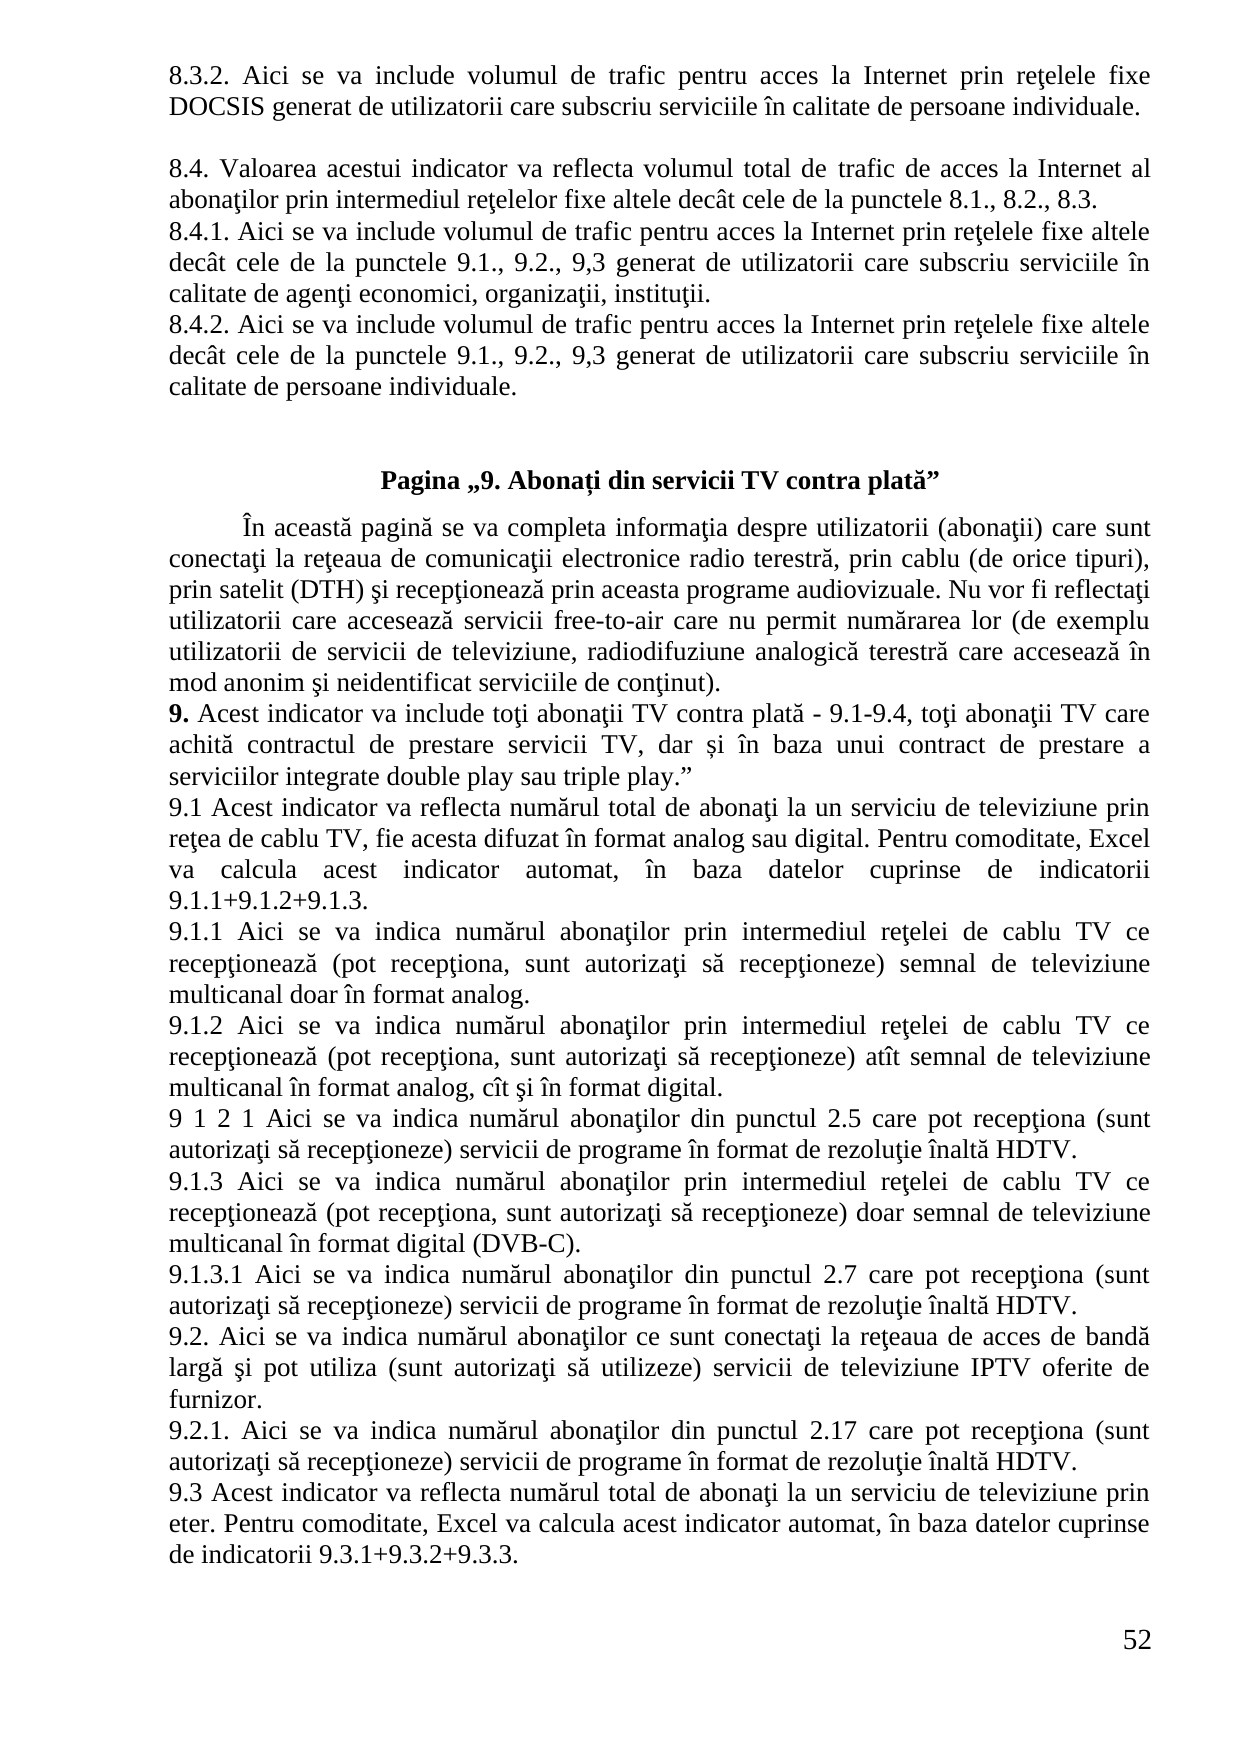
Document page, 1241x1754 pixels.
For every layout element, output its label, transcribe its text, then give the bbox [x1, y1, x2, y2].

text 9.2.1. Aici se va indica numărul abonaţilor din punctul 2.17 care pot recepţiona (sunt autorizaţi să recepţioneze) servicii de programe în format de rezoluţie înaltă HDTV. [169, 1414, 1152, 1476]
text 9. Acest indicator va include toţi abonaţii TV contra plată - 9.1-9.4, toţi abonaţii TV care achită contractul de prestare servicii TV, dar și în baza unui contract de prestare a serviciilor integrate double play sau triple play.” [169, 697, 1152, 791]
text 9.1 Acest indicator va reflecta numărul total de abonaţi la un serviciu de televiziune prin reţea de cablu TV, fie acesta difuzat în format analog sau digital. Pentru comoditate, Excel va calcula acest indicator automat, în baza datelor cuprinse de indicatorii 9.1.1+9.1.2+9.1.3. [169, 791, 1152, 916]
text 8.4.1. Aici se va include volumul de trafic pentru acces la Internet prin reţelele fixe altele decât cele de la punctele 9.1., 9.2., 9,3 generat de utilizatorii care subscriu serviciile în calitate de agenţi economici, organizaţii, instituţii. [169, 215, 1152, 308]
subtitle Pagina „9. Abonați din servicii TV contra plată” [169, 464, 1152, 495]
text 9.1.3.1 Aici se va indica numărul abonaţilor din punctul 2.7 care pot recepţiona (sunt autorizaţi să recepţioneze) servicii de programe în format de rezoluţie înaltă HDTV. [169, 1258, 1152, 1320]
text 9.1.2 Aici se va indica numărul abonaţilor prin intermediul reţelei de cablu TV ce recepţionează (pot recepţiona, sunt autorizaţi să recepţioneze) atît semnal de televiziune multicanal în format analog, cît şi în format digital. [169, 1009, 1152, 1102]
text 9.1.1 Aici se va indica numărul abonaţilor prin intermediul reţelei de cablu TV ce recepţionează (pot recepţiona, sunt autorizaţi să recepţioneze) semnal de televiziune multicanal doar în format analog. [169, 916, 1152, 1009]
text 9.3 Acest indicator va reflecta numărul total de abonaţi la un serviciu de televiziune prin eter. Pentru comoditate, Excel va calcula acest indicator automat, în baza datelor cuprinse de indicatorii 9.3.1+9.3.2+9.3.3. [169, 1476, 1152, 1569]
text 9 1 2 1 Aici se va indica numărul abonaţilor din punctul 2.5 care pot recepţiona (sunt autorizaţi să recepţioneze) servicii de programe în format de rezoluţie înaltă HDTV. [169, 1102, 1152, 1165]
text 8.3.2. Aici se va include volumul de trafic pentru acces la Internet prin reţelele fixe DOCSIS generat de utilizatorii care subscriu serviciile în calitate de persoane individuale. [169, 59, 1152, 121]
text 8.4.2. Aici se va include volumul de trafic pentru acces la Internet prin reţelele fixe altele decât cele de la punctele 9.1., 9.2., 9,3 generat de utilizatorii care subscriu serviciile în calitate de persoane individuale. [169, 308, 1152, 402]
text 8.4. Valoarea acestui indicator va reflecta volumul total de trafic de acces la Internet al abonaţilor prin intermediul reţelelor fixe altele decât cele de la punctele 8.1., 8.2., 8.3. [169, 152, 1152, 215]
text În această pagină se va completa informaţia despre utilizatorii (abonaţii) care sunt conectaţi la reţeaua de comunicaţii electronice radio terestră, prin cablu (de orice tipuri), prin satelit (DTH) şi recepţionează prin aceasta programe audiovizuale. Nu vor fi reflectaţi utilizatorii care accesează servicii free-to-air care nu permit numărarea lor (de exemplu utilizatorii de servicii de televiziune, radiodifuziune analogică terestră care accesează în mod anonim şi neidentificat serviciile de conţinut). [169, 511, 1152, 697]
text 9.1.3 Aici se va indica numărul abonaţilor prin intermediul reţelei de cablu TV ce recepţionează (pot recepţiona, sunt autorizaţi să recepţioneze) doar semnal de televiziune multicanal în format digital (DVB-C). [169, 1165, 1152, 1258]
text 9.2. Aici se va indica numărul abonaţilor ce sunt conectaţi la reţeaua de acces de bandă largă şi pot utiliza (sunt autorizaţi să utilizeze) servicii de televiziune IPTV oferite de furnizor. [169, 1320, 1152, 1414]
